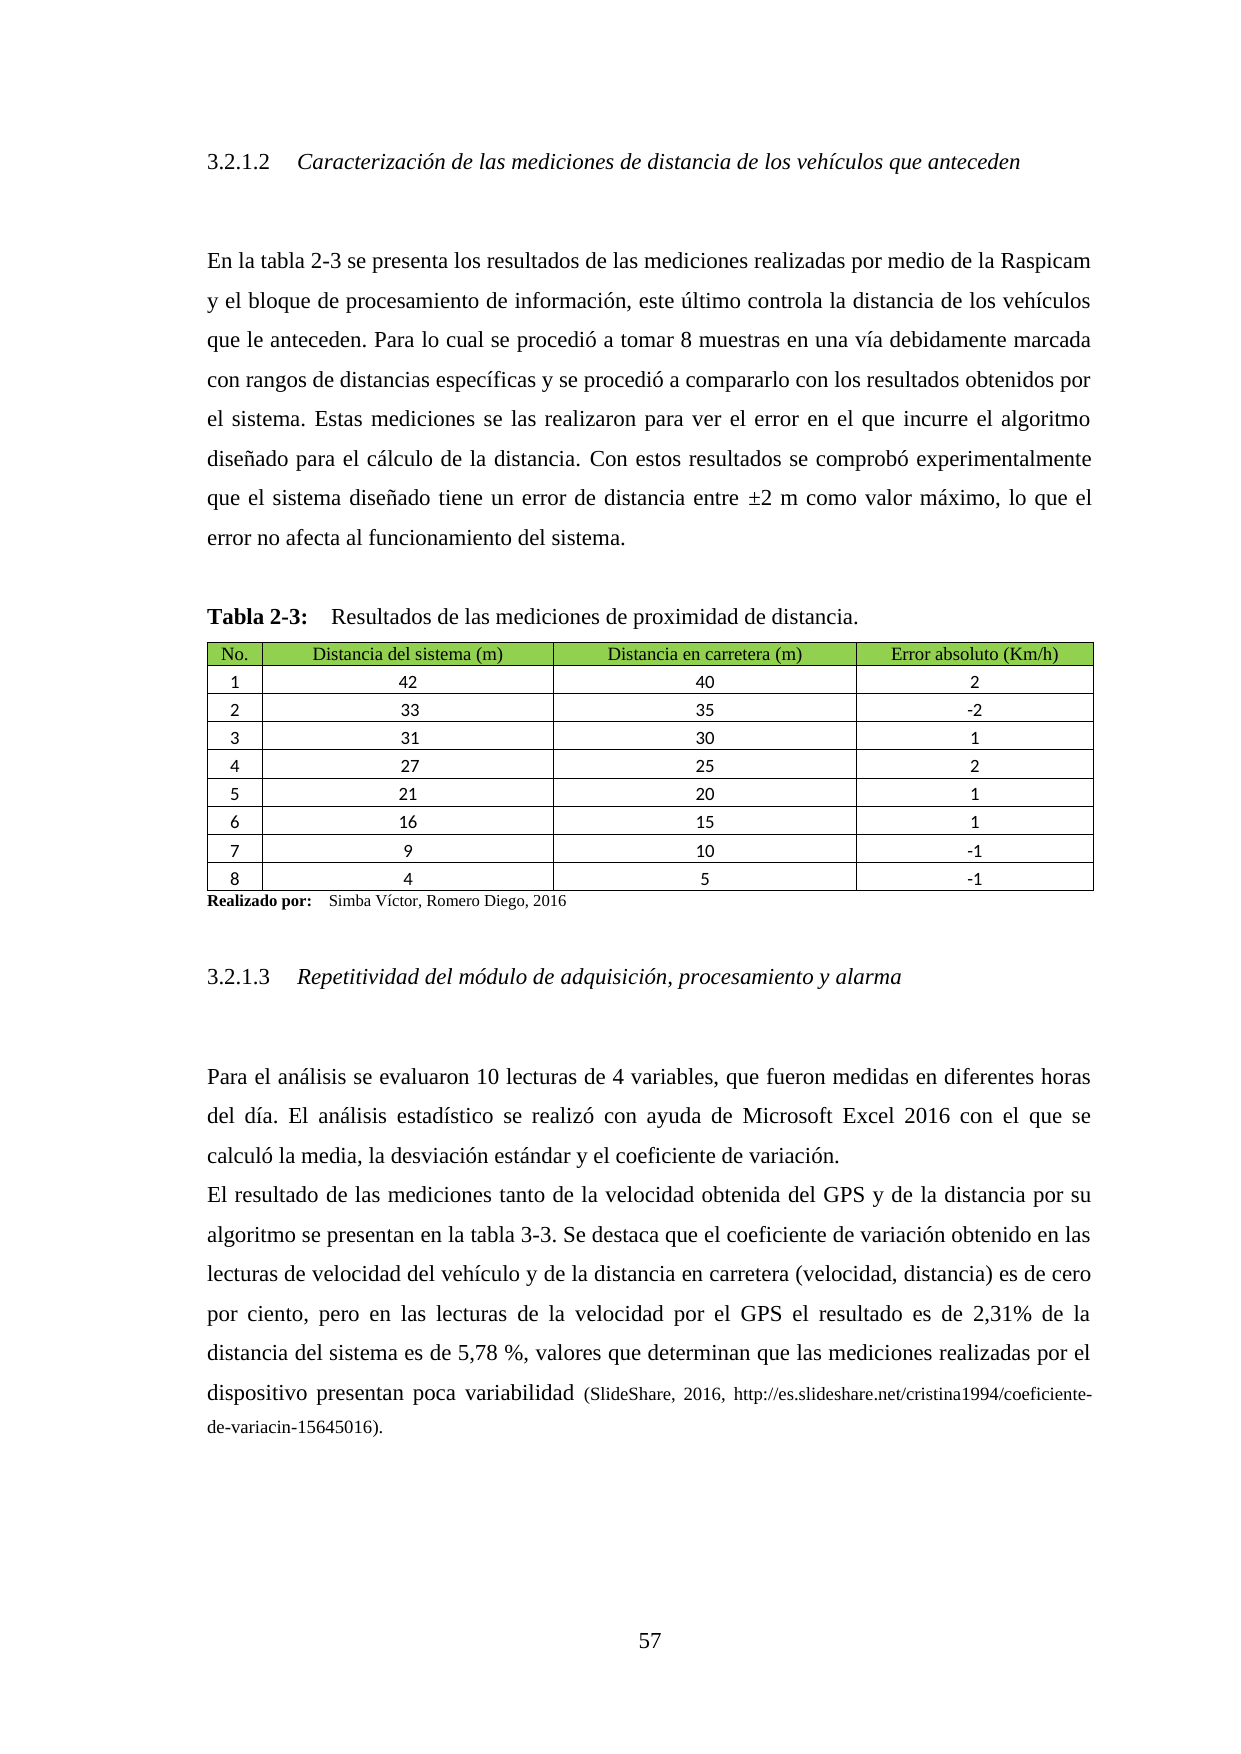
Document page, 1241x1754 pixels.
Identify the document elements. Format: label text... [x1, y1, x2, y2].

text El resultado de las mediciones tanto de la velocidad obtenida del GPS y de la distancia por su algoritmo se presentan en la tabla 3-3. Se destaca que el coeficiente de variación obtenido en las lecturas de velocidad del vehículo y de la distancia en carretera (velocidad, distancia) es de cero por ciento, pero en las lecturas de la velocidad por el GPS el resultado es de 2,31% de la distancia del sistema es de 5,78 %, valores que determinan que las mediciones realizadas por el dispositivo presentan poca variabilidad (SlideShare, 2016, http://es.slideshare.net/cristina1994/coeficiente-de-variacin-15645016). [207, 1182, 1092, 1438]
text Realizado por: Simba Víctor, Romero Diego, 2016 [207, 891, 1092, 910]
table_cell 3 [208, 722, 262, 749]
table_cell 40 [554, 666, 856, 693]
table_cell 15 [554, 807, 856, 834]
table_cell 7 [208, 835, 262, 862]
table_header Distancia del sistema (m) [263, 643, 553, 665]
table_cell -2 [857, 694, 1093, 721]
table_cell 8 [208, 863, 262, 890]
text Para el análisis se evaluaron 10 lecturas de 4 variables, que fueron medidas en diferentes horas del día. El análisis estadístico se realizó con ayuda de Microsoft Excel 2016 con el que se calculó la media, la desviación estándar y el coeficiente de variación. [207, 1063, 1092, 1168]
table_cell 16 [263, 807, 553, 834]
table_cell 10 [554, 835, 856, 862]
table_cell 1 [208, 666, 262, 693]
table_cell 30 [554, 722, 856, 749]
table_cell 2 [857, 666, 1093, 693]
table_cell 25 [554, 750, 856, 777]
table_cell 2 [208, 694, 262, 721]
table_cell 20 [554, 779, 856, 806]
table_cell 9 [263, 835, 553, 862]
table_header No. [208, 643, 262, 665]
table_cell 4 [263, 863, 553, 890]
subtitle Repetitividad del módulo de adquisición, procesamiento y alarma [207, 963, 1092, 990]
table_cell 21 [263, 779, 553, 806]
text En la tabla 2-3 se presenta los resultados de las mediciones realizadas por medio de la Raspicam y el bloque de procesamiento de información, este último controla la distancia de los vehículos que le anteceden. Para lo cual se procedió a tomar 8 muestras en una vía debidamente marcada con rangos de distancias específicas y se procedió a compararlo con los resultados obtenidos por el sistema. Estas mediciones se las realizaron para ver el error en el que incurre el algoritmo diseñado para el cálculo de la distancia. Con estos resultados se comprobó experimentalmente que el sistema diseñado tiene un error de distancia entre ±2 m como valor máximo, lo que el error no afecta al funcionamiento del sistema. [207, 247, 1092, 550]
table_header Distancia en carretera (m) [554, 643, 856, 665]
table_cell 5 [208, 779, 262, 806]
table_cell 31 [263, 722, 553, 749]
table_cell 6 [208, 807, 262, 834]
table_cell 2 [857, 750, 1093, 777]
text Tabla 2-3: Resultados de las mediciones de proximidad de distancia. [207, 603, 1092, 629]
table_cell 35 [554, 694, 856, 721]
table_cell 4 [208, 750, 262, 777]
table_cell 27 [263, 750, 553, 777]
table_cell 1 [857, 807, 1093, 834]
table_cell 1 [857, 779, 1093, 806]
table_cell 33 [263, 694, 553, 721]
table_cell 1 [857, 722, 1093, 749]
subtitle Caracterización de las mediciones de distancia de los vehículos que anteceden [207, 148, 1092, 174]
table_header Error absoluto (Km/h) [857, 643, 1093, 665]
table_cell -1 [857, 835, 1093, 862]
table_cell 5 [554, 863, 856, 890]
table_cell 42 [263, 666, 553, 693]
table_cell -1 [857, 863, 1093, 890]
